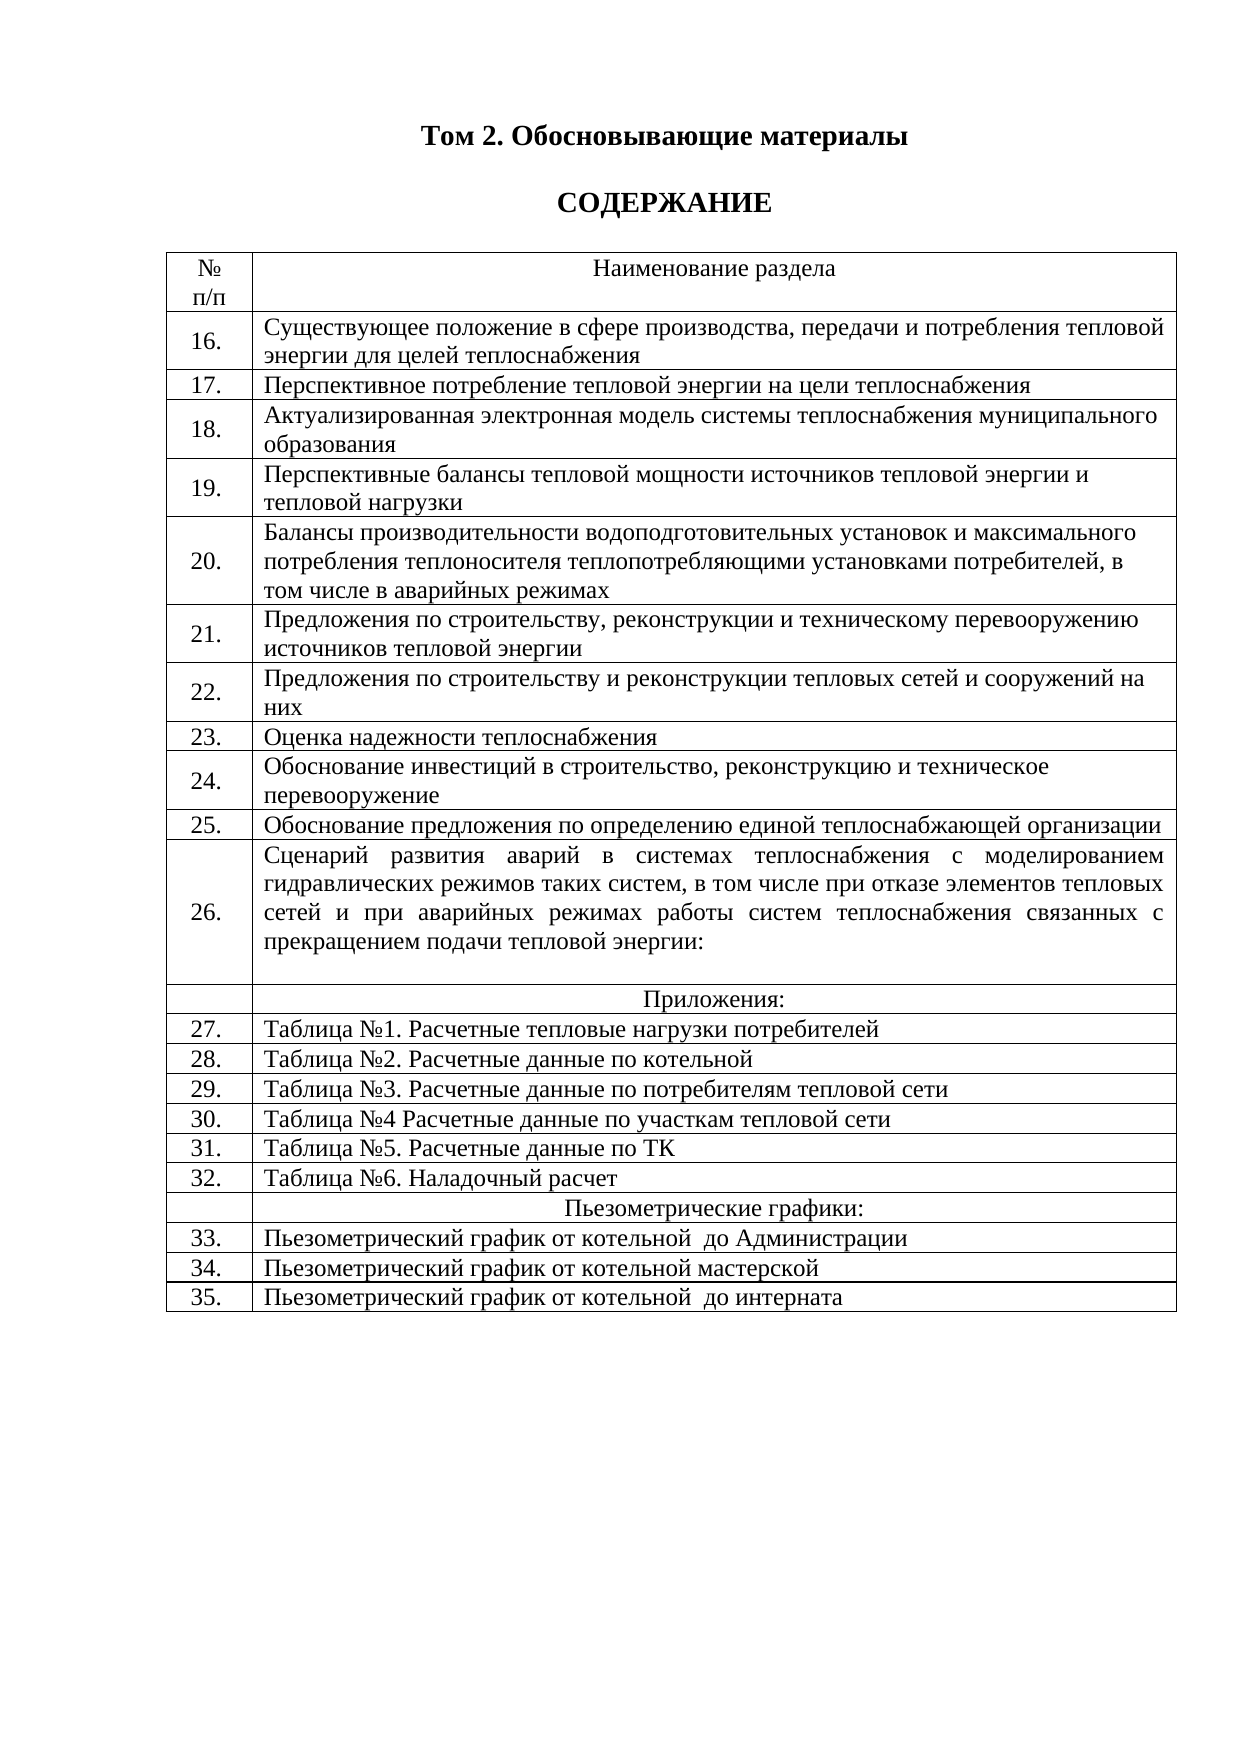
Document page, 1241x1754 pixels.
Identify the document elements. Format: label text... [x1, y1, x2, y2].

table_cell Пьезометрический график от котельной мастерской [253, 1253, 1176, 1281]
table_cell [167, 1134, 252, 1162]
table_cell Таблица №3. Расчетные данные по потребителям тепловой сети [253, 1074, 1176, 1103]
table_cell Предложения по строительству, реконструкции и техническому перевооружению источников тепловой энергии [253, 605, 1176, 662]
text Том 2. Обосновывающие материалы [177, 118, 1152, 152]
text СОДЕРЖАНИЕ [177, 185, 1152, 219]
table_cell Перспективное потребление тепловой энергии на цели теплоснабжения [253, 370, 1176, 399]
table_cell [167, 985, 252, 1013]
table_cell Обоснование предложения по определению единой теплоснабжающей организации [253, 810, 1176, 839]
table_cell Пьезометрические графики: [253, 1193, 1176, 1222]
table_cell Актуализированная электронная модель системы теплоснабжения муниципального образования [253, 400, 1176, 458]
table_cell [167, 370, 252, 399]
table_cell [167, 1253, 252, 1281]
table_cell Таблица №4 Расчетные данные по участкам тепловой сети [253, 1104, 1176, 1132]
table_cell Таблица №1. Расчетные тепловые нагрузки потребителей [253, 1014, 1176, 1043]
table_cell [167, 840, 252, 983]
table_cell Оценка надежности теплоснабжения [253, 722, 1176, 750]
table_cell [167, 1044, 252, 1073]
table_cell Перспективные балансы тепловой мощности источников тепловой энергии и тепловой нагрузки [253, 459, 1176, 516]
table_cell Предложения по строительству и реконструкции тепловых сетей и сооружений на них [253, 663, 1176, 721]
table_cell Таблица №2. Расчетные данные по котельной [253, 1044, 1176, 1073]
table_cell Балансы производительности водоподготовительных установок и максимального потребления теплоносителя теплопотребляющими установками потребителей, в том числе в аварийных режимах [253, 517, 1176, 603]
table_cell [167, 605, 252, 662]
table_cell [167, 810, 252, 839]
table_cell Пьезометрический график от котельной до Администрации [253, 1223, 1176, 1252]
table_cell Пьезометрический график от котельной до интерната [253, 1283, 1176, 1311]
table_cell [167, 400, 252, 458]
table_cell [167, 722, 252, 750]
table_cell [167, 1163, 252, 1192]
table_cell [167, 663, 252, 721]
table_cell [167, 517, 252, 603]
table_cell [167, 1104, 252, 1132]
table_cell [167, 1074, 252, 1103]
table_header № п/п [167, 253, 252, 311]
table_cell [167, 1014, 252, 1043]
table_cell [167, 459, 252, 516]
table_cell Таблица №5. Расчетные данные по ТК [253, 1134, 1176, 1162]
table_cell Существующее положение в сфере производства, передачи и потребления тепловой энергии для целей теплоснабжения [253, 312, 1176, 369]
table_cell [167, 1283, 252, 1311]
table_cell [167, 1193, 252, 1222]
table_cell Приложения: [253, 985, 1176, 1013]
table_cell Сценарий развития аварий в системах теплоснабжения с моделированием гидравлических режимов таких систем, в том числе при отказе элементов тепловых сетей и при аварийных режимах работы систем теплоснабжения связанных с прекращением подачи тепловой энергии: [253, 840, 1176, 983]
table_cell [167, 312, 252, 369]
table_cell [167, 751, 252, 809]
table_header Наименование раздела [253, 253, 1176, 311]
table_cell [167, 1223, 252, 1252]
table_cell Таблица №6. Наладочный расчет [253, 1163, 1176, 1192]
table_cell Обоснование инвестиций в строительство, реконструкцию и техническое перевооружение [253, 751, 1176, 809]
